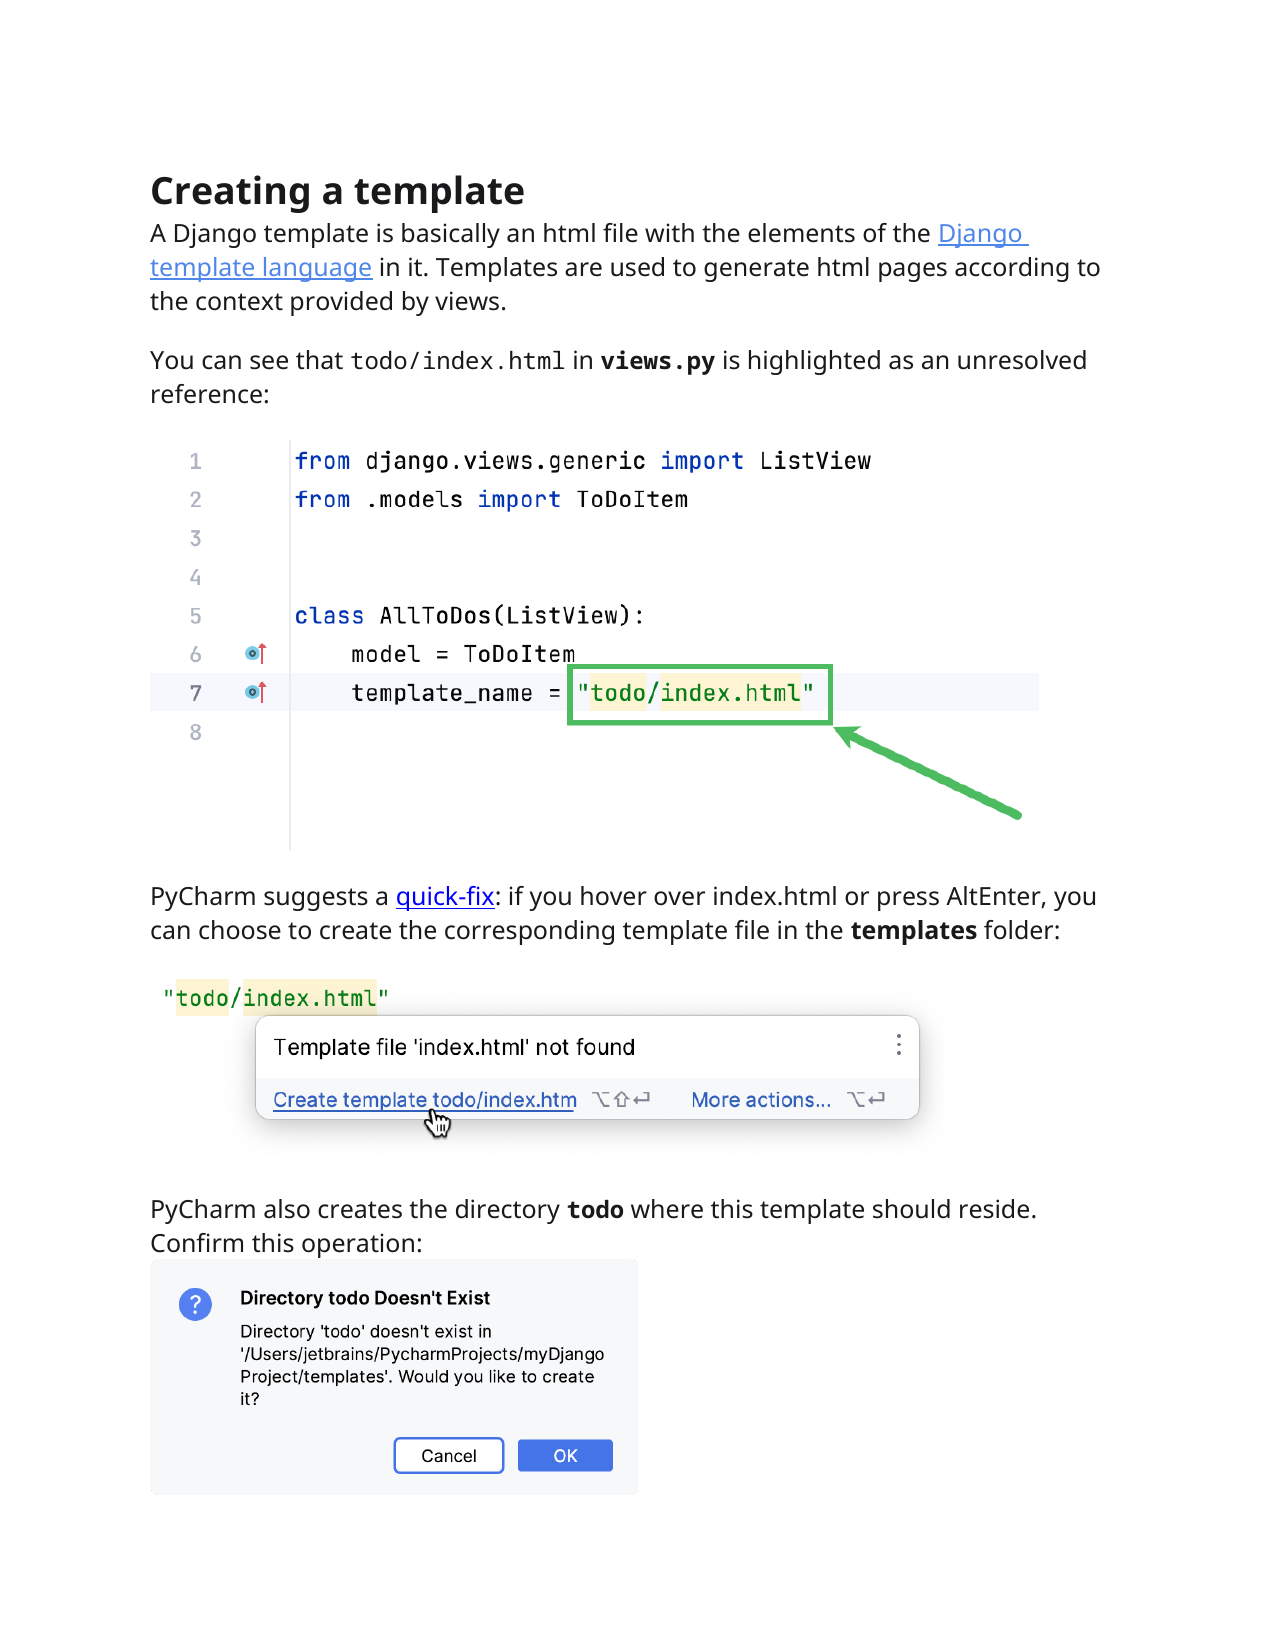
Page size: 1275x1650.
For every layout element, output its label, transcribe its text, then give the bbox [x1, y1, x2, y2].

picture [150, 1259, 639, 1495]
picture [150, 440, 1040, 850]
picture [150, 976, 944, 1163]
text You can see that todo/index.html in views.py is highlighted as an unresolved reference: [150, 343, 1125, 411]
text A Django template is basically an html file with the elements of the Django template language in it. Templates are used to generate html pages according to the context provided by views. [150, 216, 1125, 318]
text PyCharm also creates the directory todo where this template should reside. Confirm this operation: [423, 1191, 1125, 1259]
text Creating a template﻿ [150, 150, 1125, 216]
